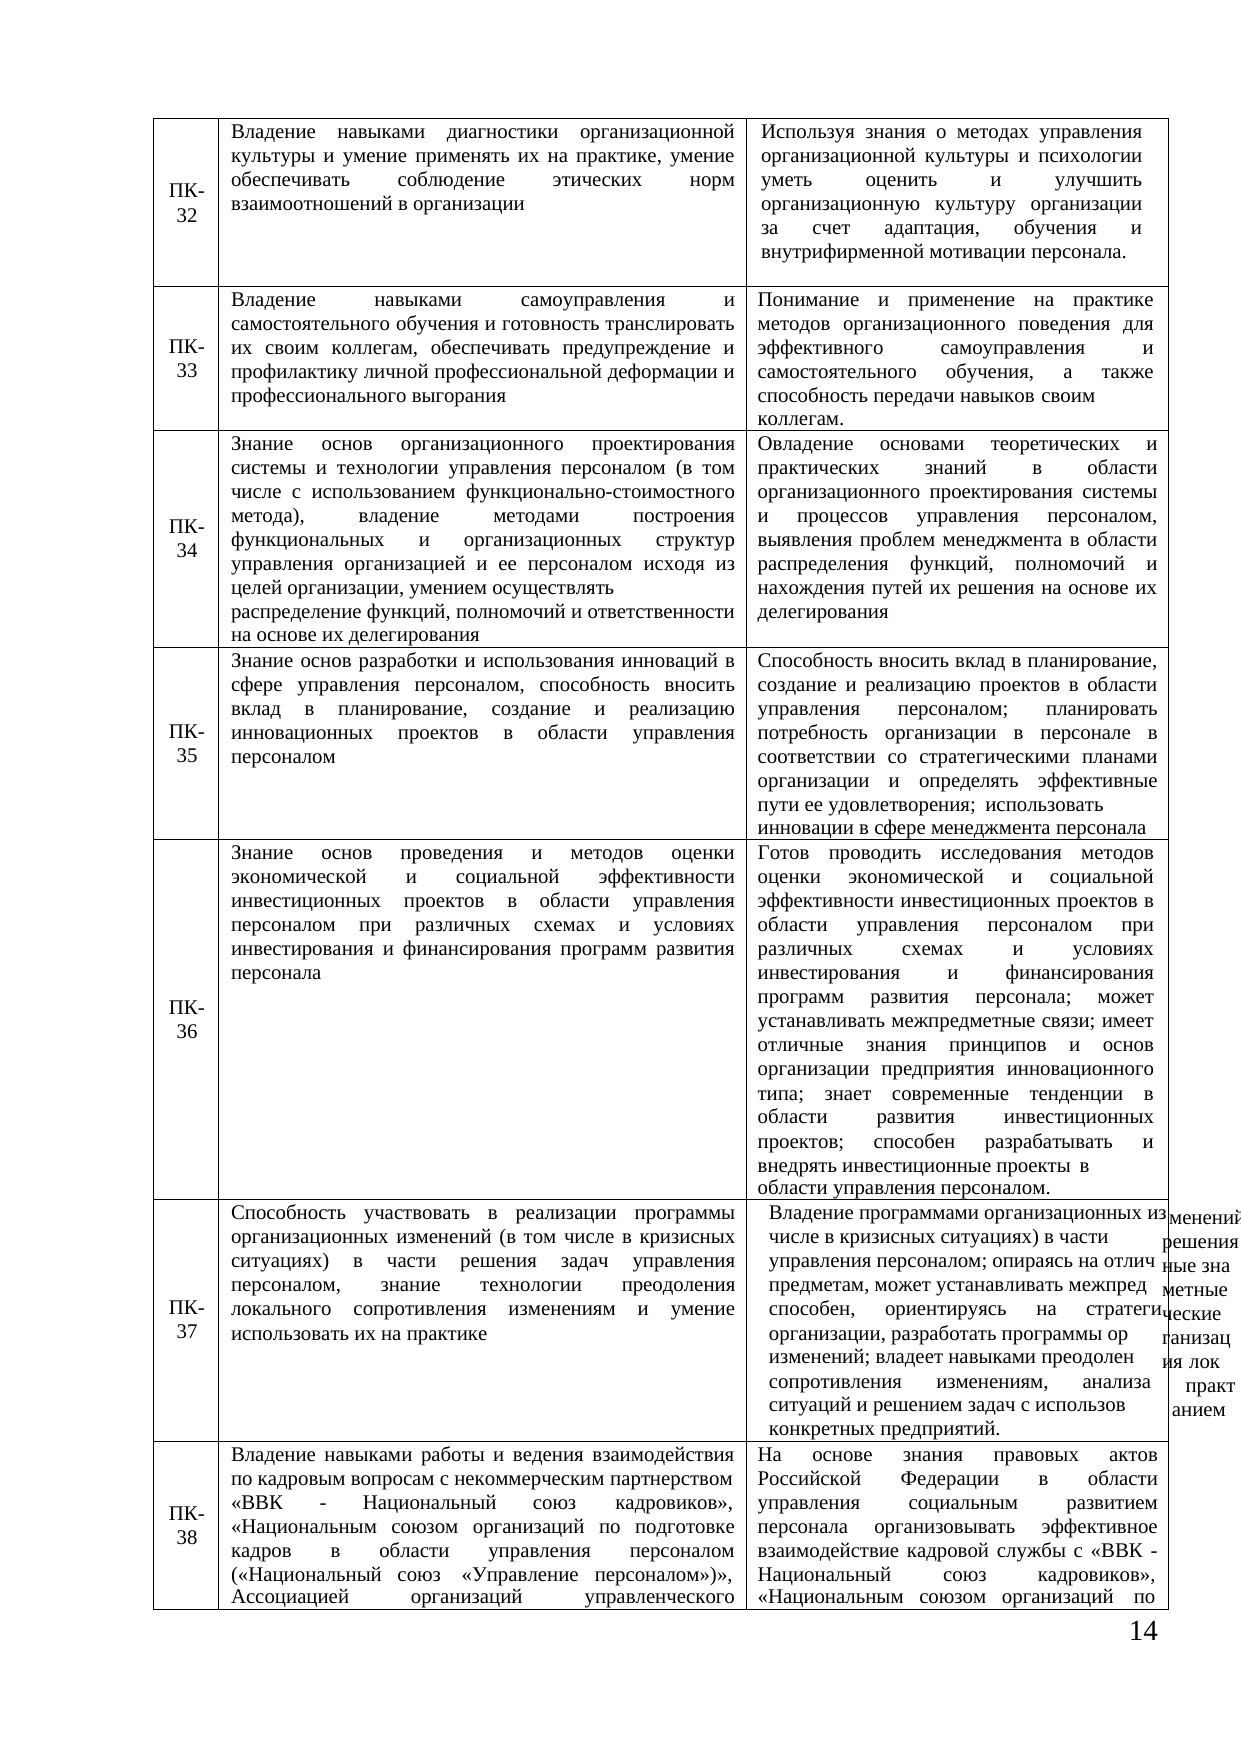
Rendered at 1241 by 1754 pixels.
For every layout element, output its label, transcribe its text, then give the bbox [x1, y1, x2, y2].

text менений решения ные зна метные ческие ганизац ия лок [1169, 1205, 1240, 1373]
text практ анием [1172, 1373, 1237, 1421]
